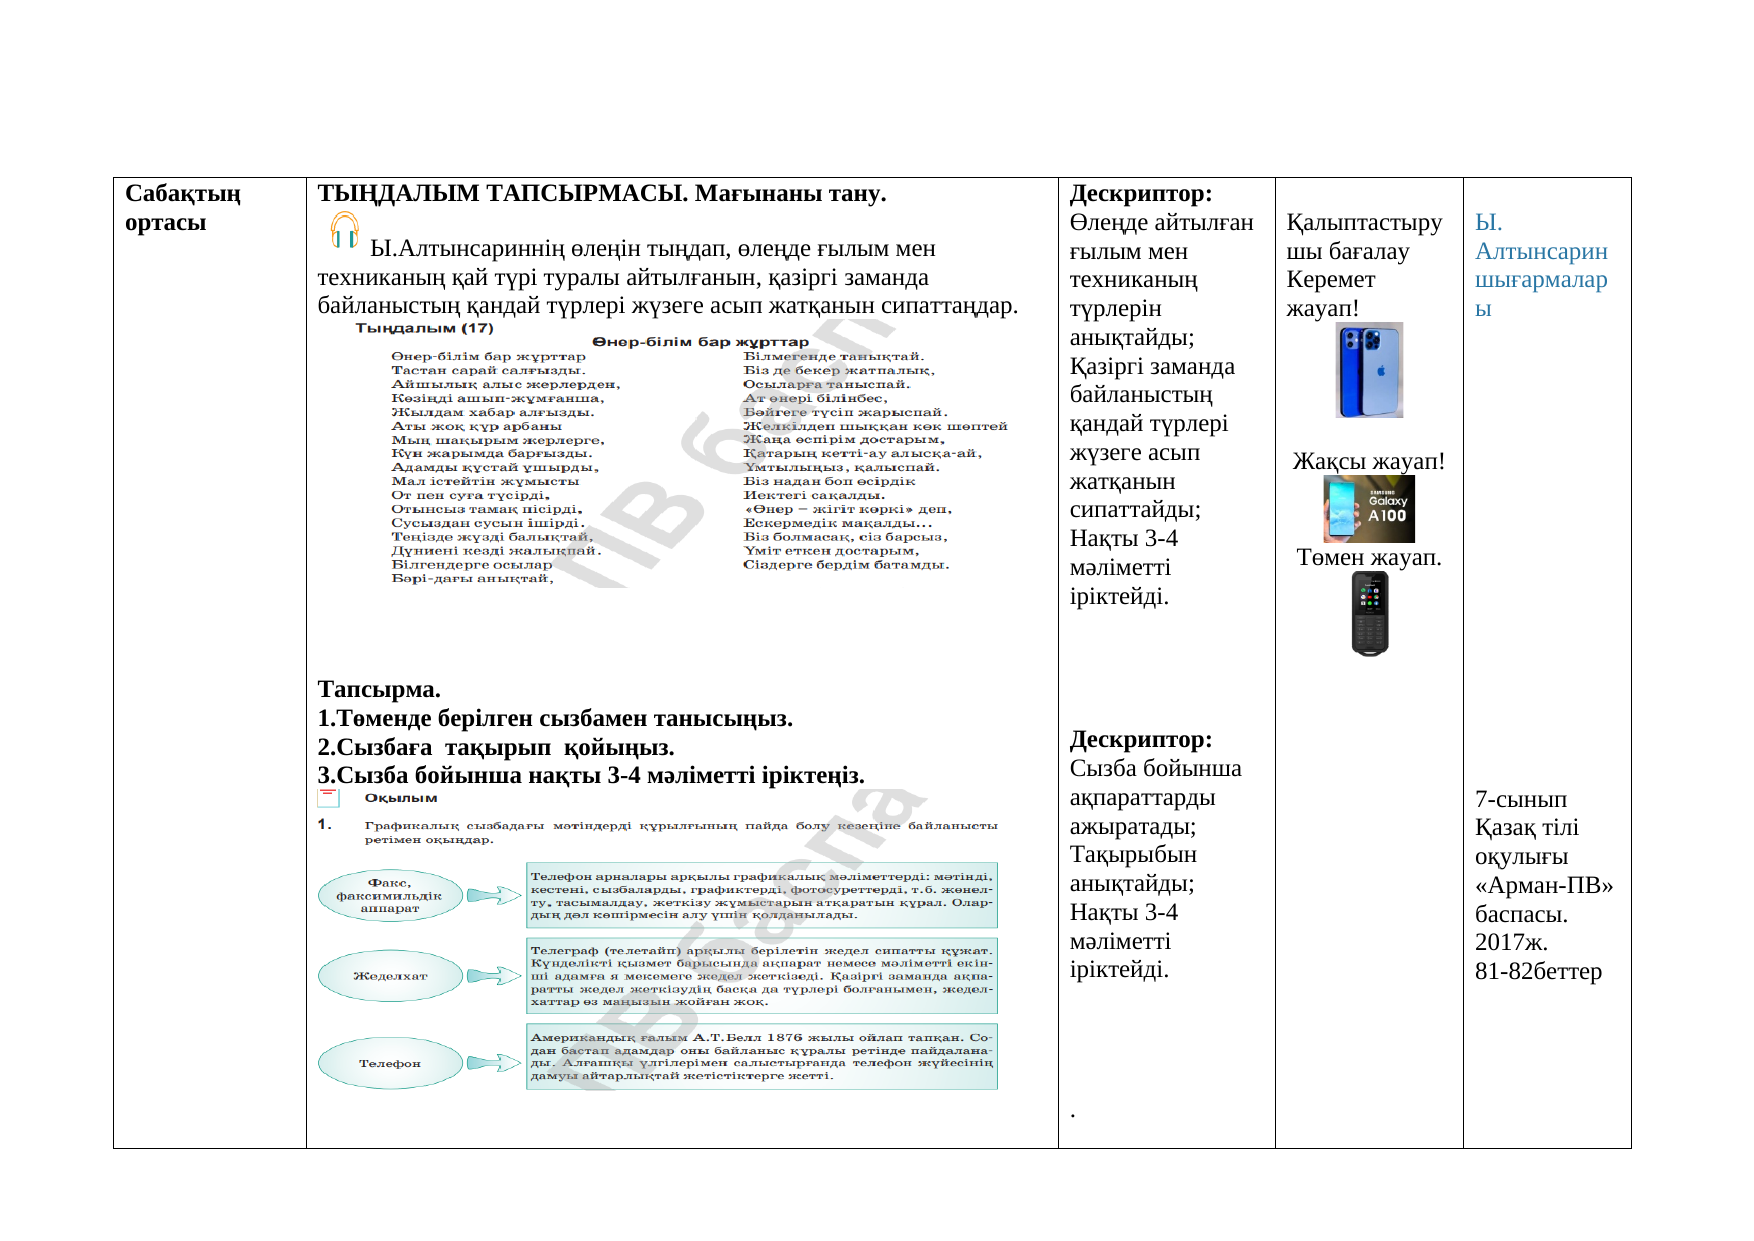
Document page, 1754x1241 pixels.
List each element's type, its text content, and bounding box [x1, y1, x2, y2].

table_cell Сабақтың ортасы [114, 178, 306, 1148]
picture [317, 207, 371, 257]
picture [343, 319, 1021, 588]
picture [1323, 475, 1416, 543]
picture [1326, 571, 1413, 657]
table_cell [1276, 178, 1463, 1148]
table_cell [1464, 178, 1631, 1148]
picture [1335, 322, 1404, 418]
picture [317, 789, 1000, 1091]
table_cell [307, 178, 1058, 1148]
